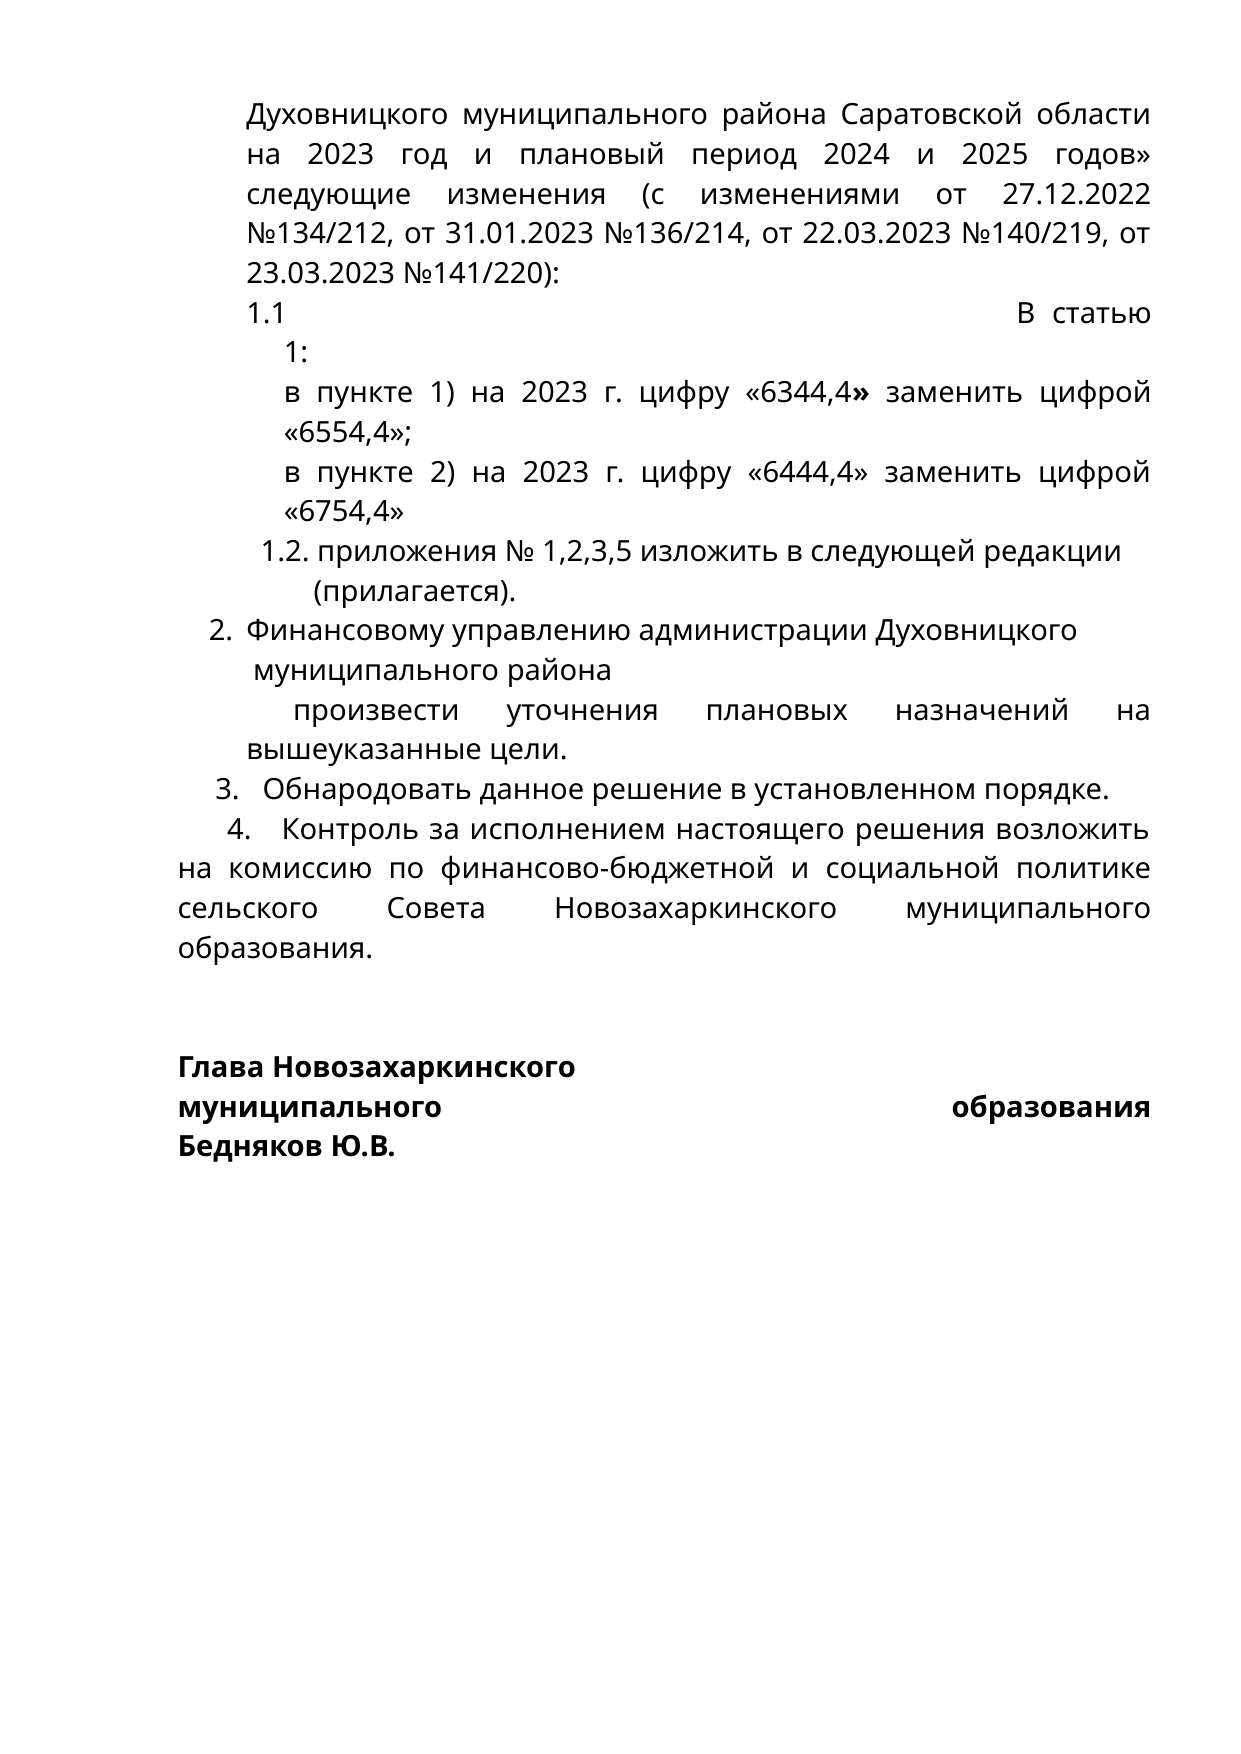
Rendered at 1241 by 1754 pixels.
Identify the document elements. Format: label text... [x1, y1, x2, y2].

text 3. Обнародовать данное решение в установленном порядке. [177, 768, 1152, 808]
text 4. Контроль за исполнением настоящего решения возложить на комиссию по финансово-бюджетной и социальной политике сельского Совета Новозахаркинского муниципального образования. [177, 808, 1152, 967]
text 1.2. приложения № 1,2,3,5 изложить в следующей редакции [177, 530, 1152, 570]
list произвести уточнения плановых назначений на вышеуказанные цели. [246, 689, 1152, 768]
list в пункте 1) на 2023 г. цифру «6344,4» заменить цифрой «6554,4»; [283, 371, 1152, 451]
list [208, 94, 1152, 292]
list Финансовому управлению администрации Духовницкого [208, 609, 1152, 649]
text муниципального района [177, 649, 1152, 689]
list в пункте 2) на 2023 г. цифру «6444,4» заменить цифрой «6754,4» [283, 451, 1152, 530]
text муниципального образования Бедняков Ю.В. [177, 1086, 1152, 1165]
text Глава Новозахаркинского [177, 1046, 1152, 1086]
list В статью 1: [246, 292, 1152, 371]
text (прилагается). [177, 570, 1152, 609]
